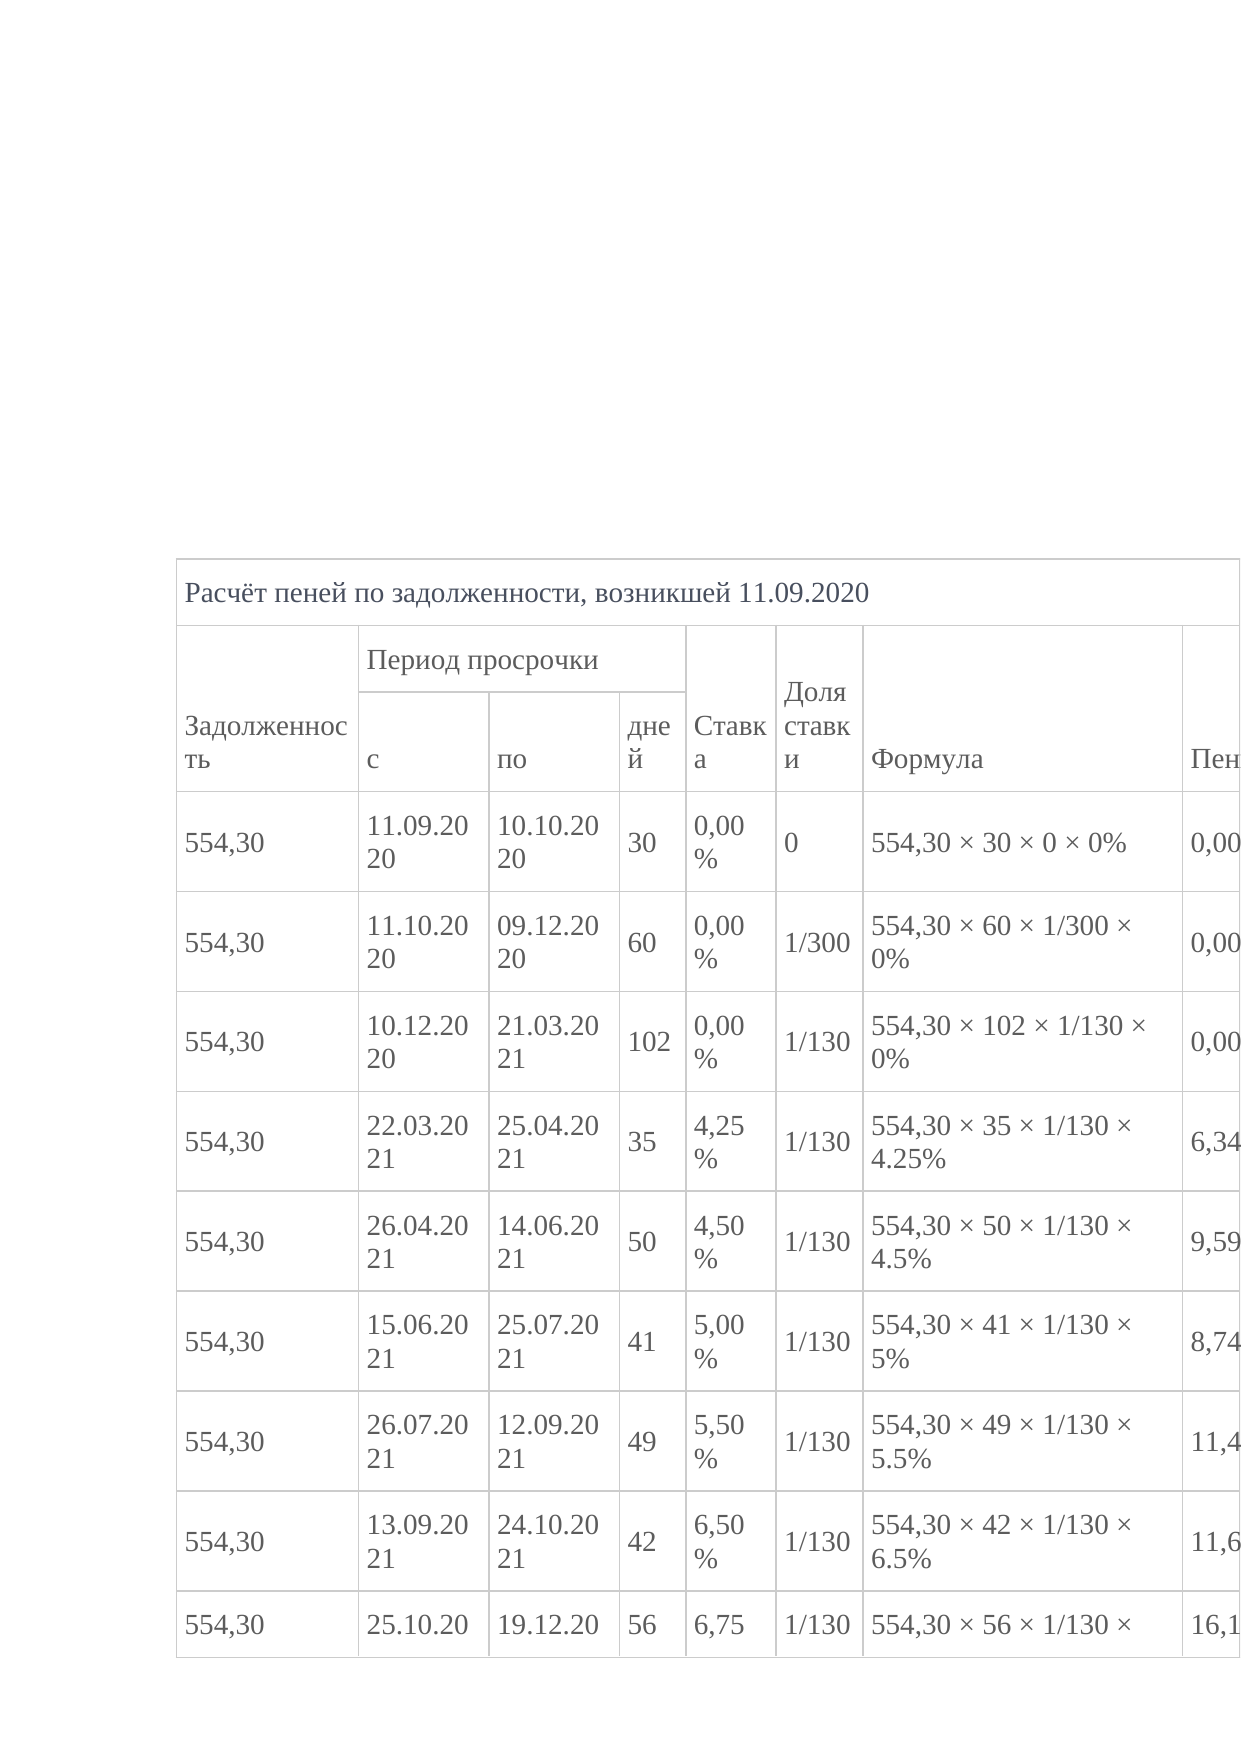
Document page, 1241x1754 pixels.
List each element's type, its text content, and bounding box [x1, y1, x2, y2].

table_cell 22.03.2021 [359, 1092, 488, 1190]
table_cell 5,50 % [687, 1392, 775, 1490]
table_cell 1/300 [777, 892, 862, 991]
table_cell 554,30 × 102 × 1/130 × 0% [864, 992, 1182, 1091]
table_cell 10.12.2020 [359, 992, 488, 1091]
table_cell 0,00 р. [1183, 792, 1239, 891]
table_cell 19.12.2021 [490, 1592, 619, 1656]
table_cell Доля ставки [777, 626, 862, 791]
table_cell 41 [620, 1292, 685, 1390]
table_cell Период просрочки [359, 626, 685, 691]
table_cell 0,00 % [687, 792, 775, 891]
table_cell 25.07.2021 [490, 1292, 619, 1390]
table_cell 0,00 р. [1183, 892, 1239, 991]
table_cell 0,00 % [687, 992, 775, 1091]
table_cell по [490, 693, 619, 791]
table_cell 5,00 % [687, 1292, 775, 1390]
table_cell 21.03.2021 [490, 992, 619, 1091]
table_cell 15.06.2021 [359, 1292, 488, 1390]
table_cell 6,34 р. [1183, 1092, 1239, 1190]
table_cell 50 [620, 1192, 685, 1290]
table_cell 12.09.2021 [490, 1392, 619, 1490]
table_cell 554,30 [177, 1592, 358, 1656]
table_cell 554,30 [177, 1292, 358, 1390]
table_cell 6,50 % [687, 1492, 775, 1590]
table_cell 1/130 [777, 1192, 862, 1290]
table_cell 13.09.2021 [359, 1492, 488, 1590]
table_cell Формула [864, 626, 1182, 791]
table_cell 60 [620, 892, 685, 991]
table_cell 8,74 р. [1183, 1292, 1239, 1390]
table_cell 554,30 × 42 × 1/130 × 6.5% [864, 1492, 1182, 1590]
table_cell 0,00 % [687, 892, 775, 991]
table_cell 1/130 [777, 1292, 862, 1390]
table_cell Задолженность [177, 626, 358, 791]
table_cell 11,49 р. [1183, 1392, 1239, 1490]
table_cell 24.10.2021 [490, 1492, 619, 1590]
table_cell 1/130 [777, 1392, 862, 1490]
table_cell 26.04.2021 [359, 1192, 488, 1290]
table_cell 554,30 × 35 × 1/130 × 4.25% [864, 1092, 1182, 1190]
table_cell 10.10.2020 [490, 792, 619, 891]
table_cell с [359, 693, 488, 791]
table_cell 1/130 [777, 1592, 862, 1656]
table_header Расчёт пеней по задолженности, возникшей 11.09.2020 [177, 560, 1239, 624]
table_cell 102 [620, 992, 685, 1091]
table_cell 25.10.2021 [359, 1592, 488, 1656]
table_cell 25.04.2021 [490, 1092, 619, 1190]
table_cell 4,50 % [687, 1192, 775, 1290]
table_cell 56 [620, 1592, 685, 1656]
table_cell 16,12 р. [1183, 1592, 1239, 1656]
table_cell 4,25 % [687, 1092, 775, 1190]
table_cell 554,30 × 56 × 1/130 × 6.75% [864, 1592, 1182, 1656]
table_cell Ставка [687, 626, 775, 791]
table_cell 14.06.2021 [490, 1192, 619, 1290]
table_cell 0 [777, 792, 862, 891]
table_cell 26.07.2021 [359, 1392, 488, 1490]
table_cell 554,30 × 41 × 1/130 × 5% [864, 1292, 1182, 1390]
table_cell 42 [620, 1492, 685, 1590]
table_cell 554,30 [177, 892, 358, 991]
table_cell 554,30 [177, 1192, 358, 1290]
table_cell 1/130 [777, 1092, 862, 1190]
table_cell 554,30 [177, 992, 358, 1091]
table_cell 09.12.2020 [490, 892, 619, 991]
table_cell 1/130 [777, 992, 862, 1091]
table_cell дней [620, 693, 685, 791]
table_cell 9,59 р. [1183, 1192, 1239, 1290]
table_cell 554,30 [177, 792, 358, 891]
table_cell 11.09.2020 [359, 792, 488, 891]
table_cell 35 [620, 1092, 685, 1190]
table_cell 554,30 × 49 × 1/130 × 5.5% [864, 1392, 1182, 1490]
table_cell 11,64 р. [1183, 1492, 1239, 1590]
table_cell 6,75 % [687, 1592, 775, 1656]
table_cell 49 [620, 1392, 685, 1490]
table_cell 11.10.2020 [359, 892, 488, 991]
table_cell 554,30 [177, 1492, 358, 1590]
table_cell Пени [1183, 626, 1239, 791]
table_cell 554,30 × 60 × 1/300 × 0% [864, 892, 1182, 991]
table_cell 554,30 × 30 × 0 × 0% [864, 792, 1182, 891]
table_cell 554,30 × 50 × 1/130 × 4.5% [864, 1192, 1182, 1290]
table_cell 554,30 [177, 1092, 358, 1190]
table_cell 1/130 [777, 1492, 862, 1590]
table_cell 0,00 р. [1183, 992, 1239, 1091]
table_cell 30 [620, 792, 685, 891]
table_cell 554,30 [177, 1392, 358, 1490]
